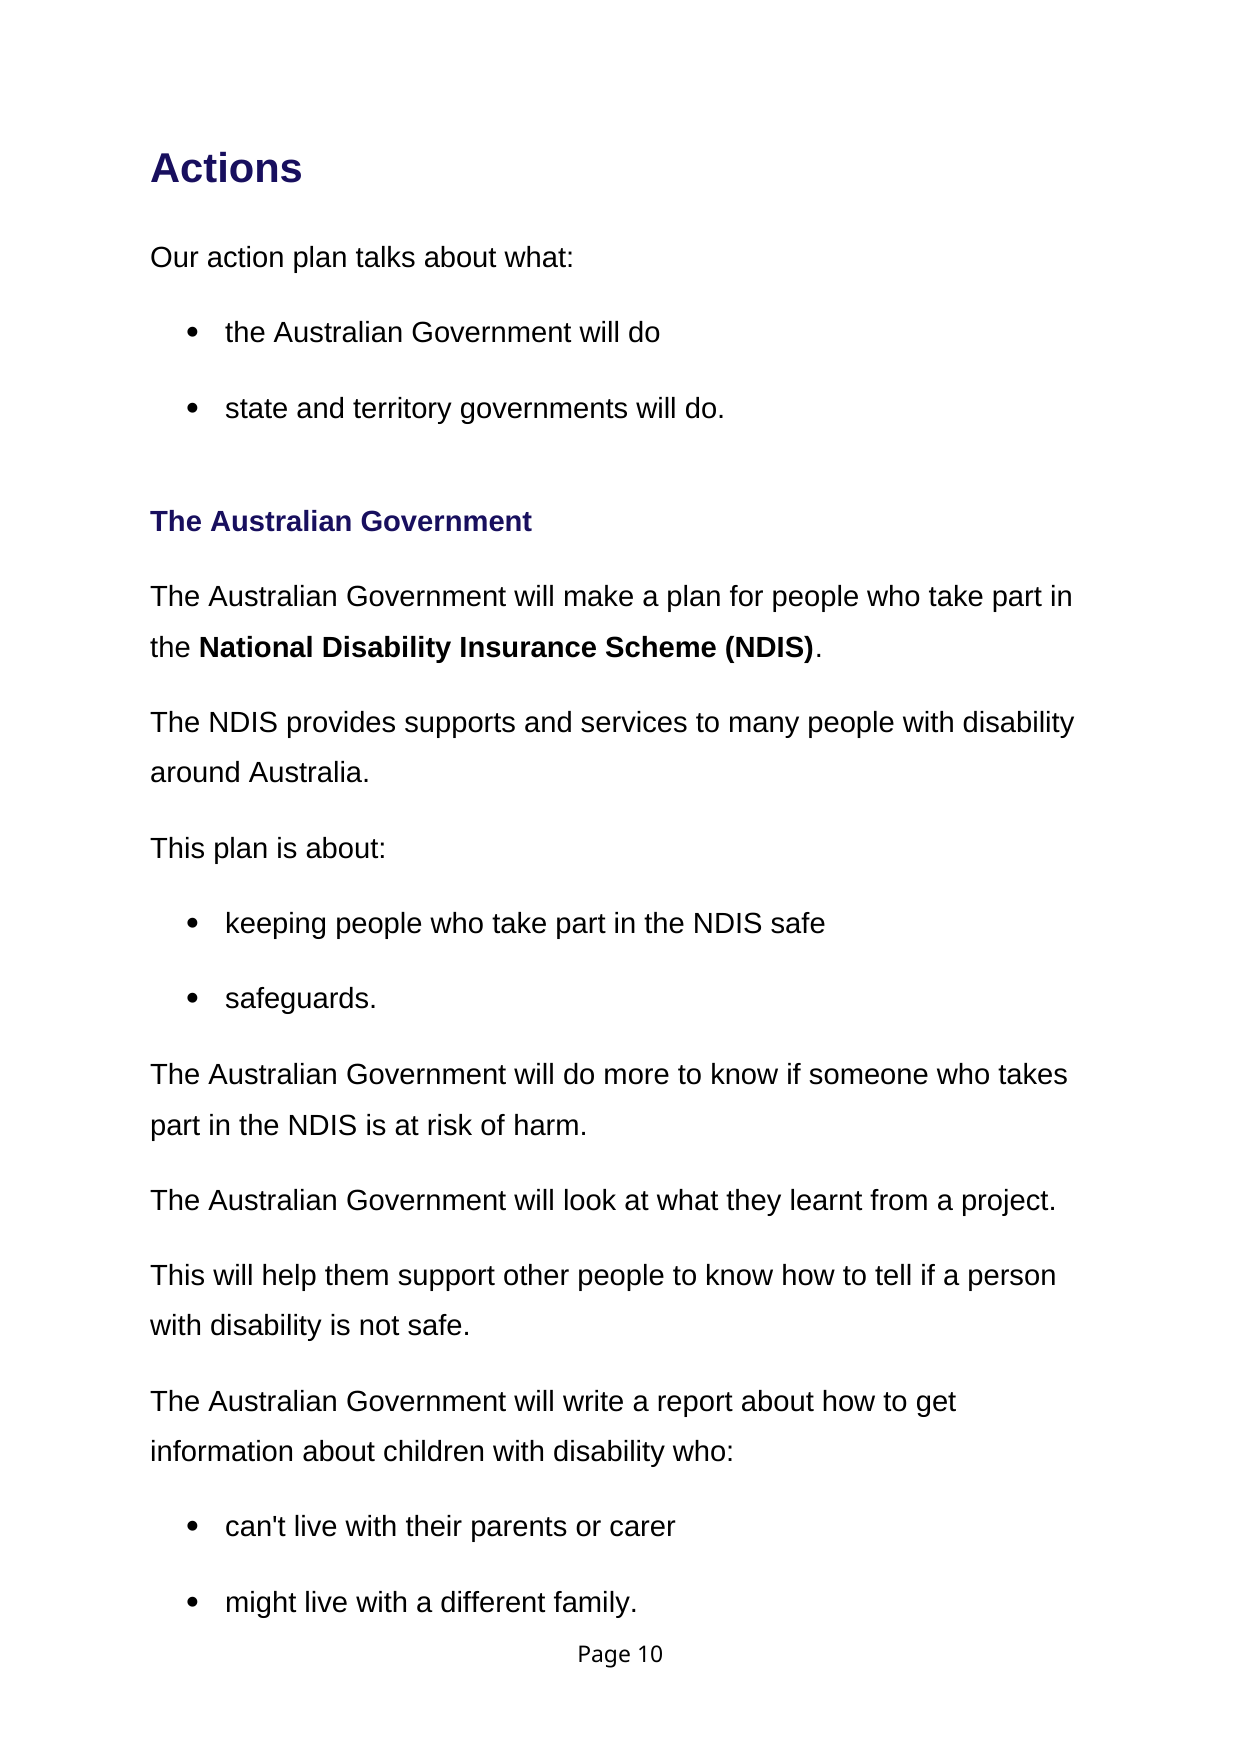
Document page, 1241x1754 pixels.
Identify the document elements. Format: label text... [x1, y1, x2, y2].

subtitle Actions [150, 143, 1090, 191]
text The Australian Government will write a report about how to get information about children with disability who: [150, 1384, 1090, 1468]
list keeping people who take part in the NDIS safe [187, 906, 1090, 940]
list safeguards. [187, 982, 1090, 1015]
list might live with a different family. [187, 1585, 1090, 1619]
text The Australian Government will make a plan for people who take part in the National Disability Insurance Scheme (NDIS). [150, 579, 1090, 663]
list can't live with their parents or carer [187, 1509, 1090, 1543]
list the Australian Government will do [187, 315, 1090, 349]
text This plan is about: [150, 831, 1090, 864]
text Our action plan talks about what: [150, 240, 1090, 273]
subtitle The Australian Government [150, 504, 1090, 538]
text The Australian Government will do more to know if someone who takes part in the NDIS is at risk of harm. [150, 1057, 1090, 1141]
list state and territory governments will do. [187, 391, 1090, 425]
text This will help them support other people to know how to tell if a person with disability is not safe. [150, 1258, 1090, 1342]
text The Australian Government will look at what they learnt from a project. [150, 1183, 1090, 1216]
text The NDIS provides supports and services to many people with disability around Australia. [150, 705, 1090, 789]
